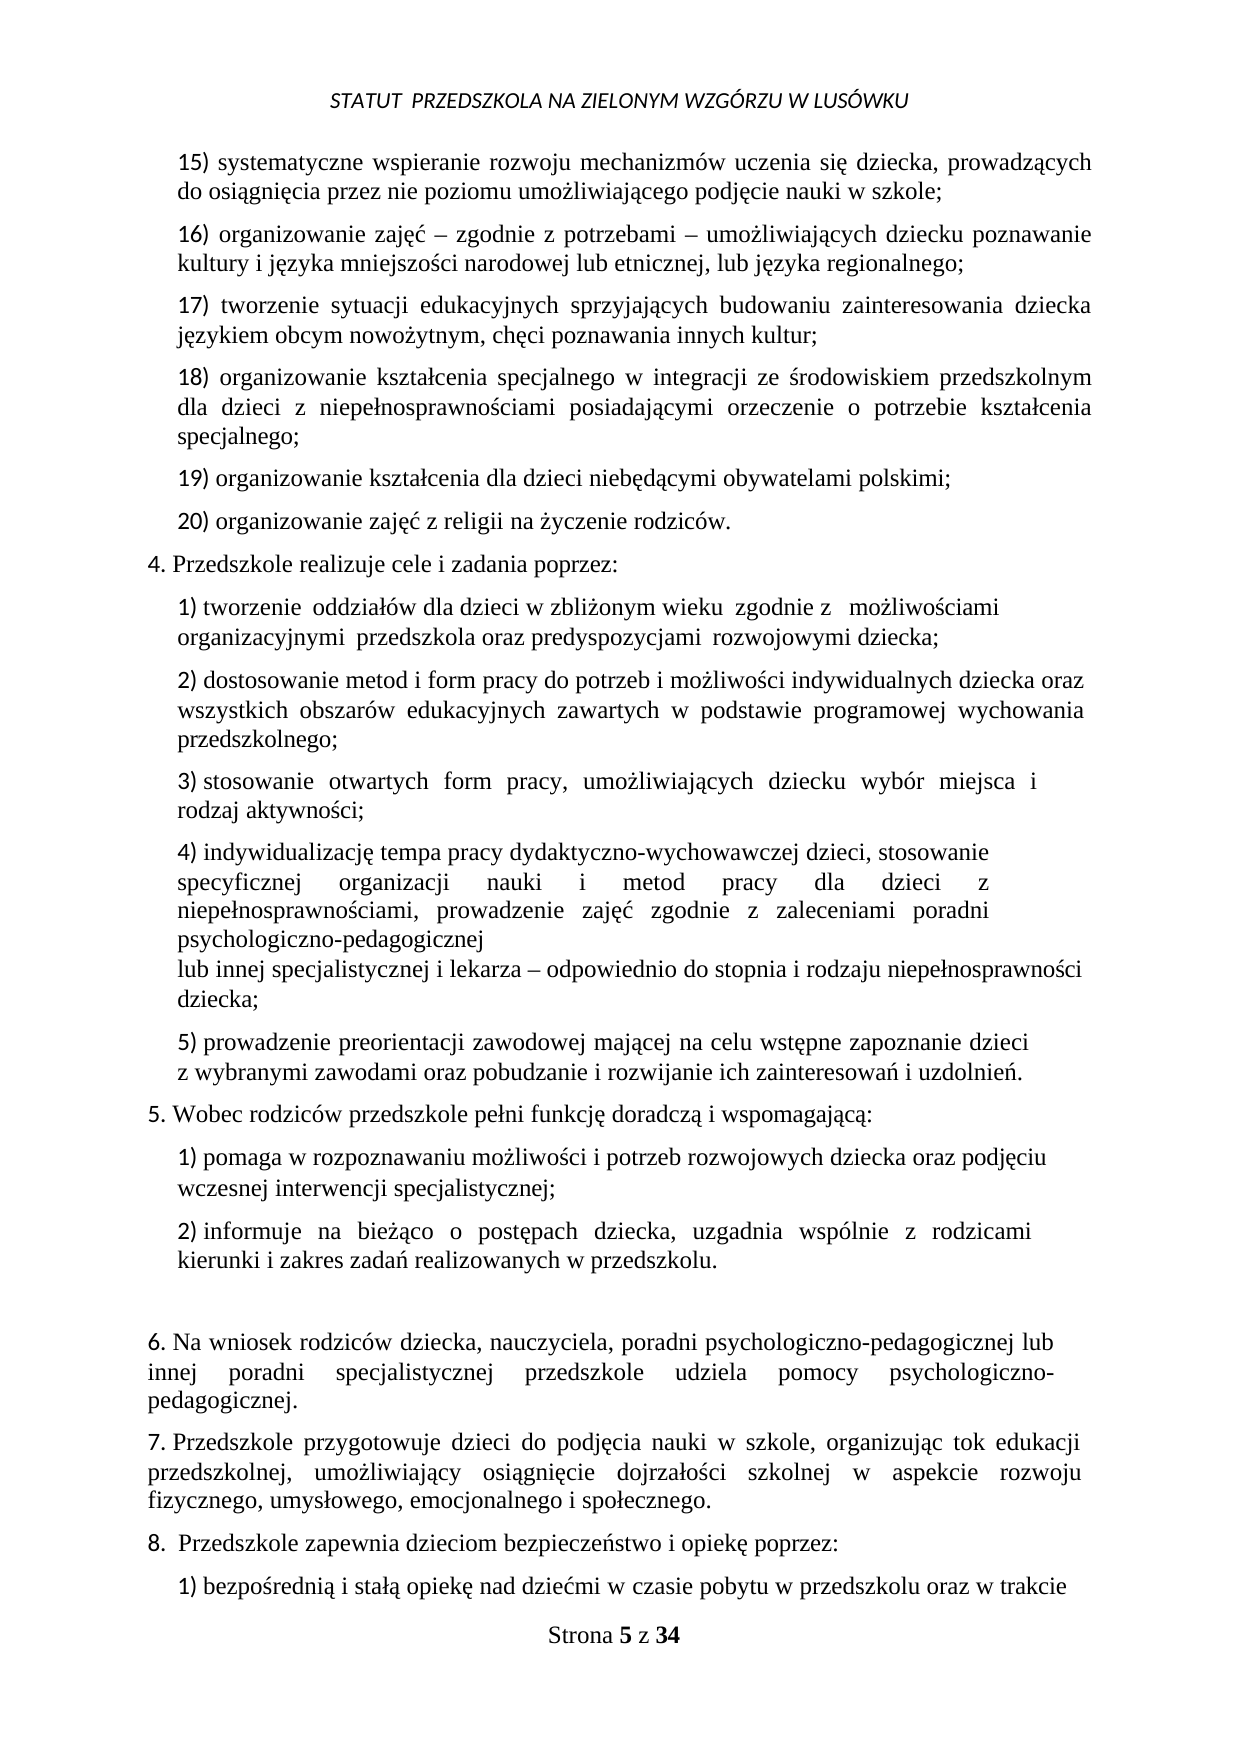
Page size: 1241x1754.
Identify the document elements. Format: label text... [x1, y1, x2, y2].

list Przedszkole realizuje cele i zadania poprzez: [147, 548, 1105, 579]
text organizacyjnymi przedszkola oraz predyspozycjami rozwojowymi dziecka; [177, 621, 1105, 652]
text dziecka; [177, 984, 1105, 1014]
list Wobec rodziców przedszkole pełni funkcję doradczą i wspomagającą: [147, 1098, 1105, 1129]
list tworzenie oddziałów dla dzieci w zbliżonym wieku zgodnie z możliwościami [177, 591, 1105, 621]
text wczesnej interwencji specjalistycznej; [177, 1172, 1105, 1202]
list prowadzenie preorientacji zawodowej mającej na celu wstępne zapoznanie dzieci z wybranymi zawodami oraz pobudzanie i rozwijanie ich zainteresowań i uzdolnień. [177, 1026, 1029, 1086]
list organizowanie kształcenia specjalnego w integracji ze środowiskiem przedszkolnym dla dzieci z niepełnosprawnościami posiadającymi orzeczenie o potrzebie kształcenia specjalnego; [177, 362, 1093, 449]
list organizowanie zajęć z religii na życzenie rodziców. [177, 505, 1105, 536]
text lub innej specjalistycznej i lekarza – odpowiednio do stopnia i rodzaju niepełnosprawności [177, 953, 1105, 984]
list Na wniosek rodziców dziecka, nauczyciela, poradni psychologiczno-pedagogicznej lub innej poradni specjalistycznej przedszkole udziela pomocy psychologiczno-pedagogicznej. [147, 1326, 1054, 1414]
list organizowanie kształcenia dla dzieci niebędącymi obywatelami polskimi; [177, 462, 1105, 492]
list stosowanie otwartych form pracy, umożliwiających dziecku wybór miejsca i rodzaj aktywności; [177, 765, 1037, 824]
list Przedszkole zapewnia dzieciom bezpieczeństwo i opiekę poprzez: [147, 1527, 1105, 1558]
list systematyczne wspieranie rozwoju mechanizmów uczenia się dziecka, prowadzących do osiągnięcia przez nie poziomu umożliwiającego podjęcie nauki w szkole; [177, 146, 1093, 205]
list Przedszkole przygotowuje dzieci do podjęcia nauki w szkole, organizując tok edukacji przedszkolnej, umożliwiający osiągnięcie dojrzałości szkolnej w aspekcie rozwoju fizycznego, umysłowego, emocjonalnego i społecznego. [147, 1426, 1081, 1514]
list tworzenie sytuacji edukacyjnych sprzyjających budowaniu zainteresowania dziecka językiem obcym nowożytnym, chęci poznawania innych kultur; [177, 289, 1092, 349]
list organizowanie zajęć – zgodnie z potrzebami – umożliwiających dziecku poznawanie kultury i języka mniejszości narodowej lub etnicznej, lub języka regionalnego; [177, 218, 1093, 277]
list informuje na bieżąco o postępach dziecka, uzgadnia wspólnie z rodzicami kierunki i zakres zadań realizowanych w przedszkolu. [177, 1215, 1033, 1274]
list bezpośrednią i stałą opiekę nad dziećmi w czasie pobytu w przedszkolu oraz w trakcie [177, 1570, 1105, 1601]
list dostosowanie metod i form pracy do potrzeb i możliwości indywidualnych dziecka oraz wszystkich obszarów edukacyjnych zawartych w podstawie programowej wychowania przedszkolnego; [177, 665, 1085, 753]
list indywidualizację tempa pracy dydaktyczno-wychowawczej dzieci, stosowanie specyficznej organizacji nauki i metod pracy dla dzieci z niepełnosprawnościami, prowadzenie zajęć zgodnie z zaleceniami poradni psychologiczno-pedagogicznej [177, 836, 989, 953]
list pomaga w rozpoznawaniu możliwości i potrzeb rozwojowych dziecka oraz podjęciu [177, 1141, 1105, 1172]
